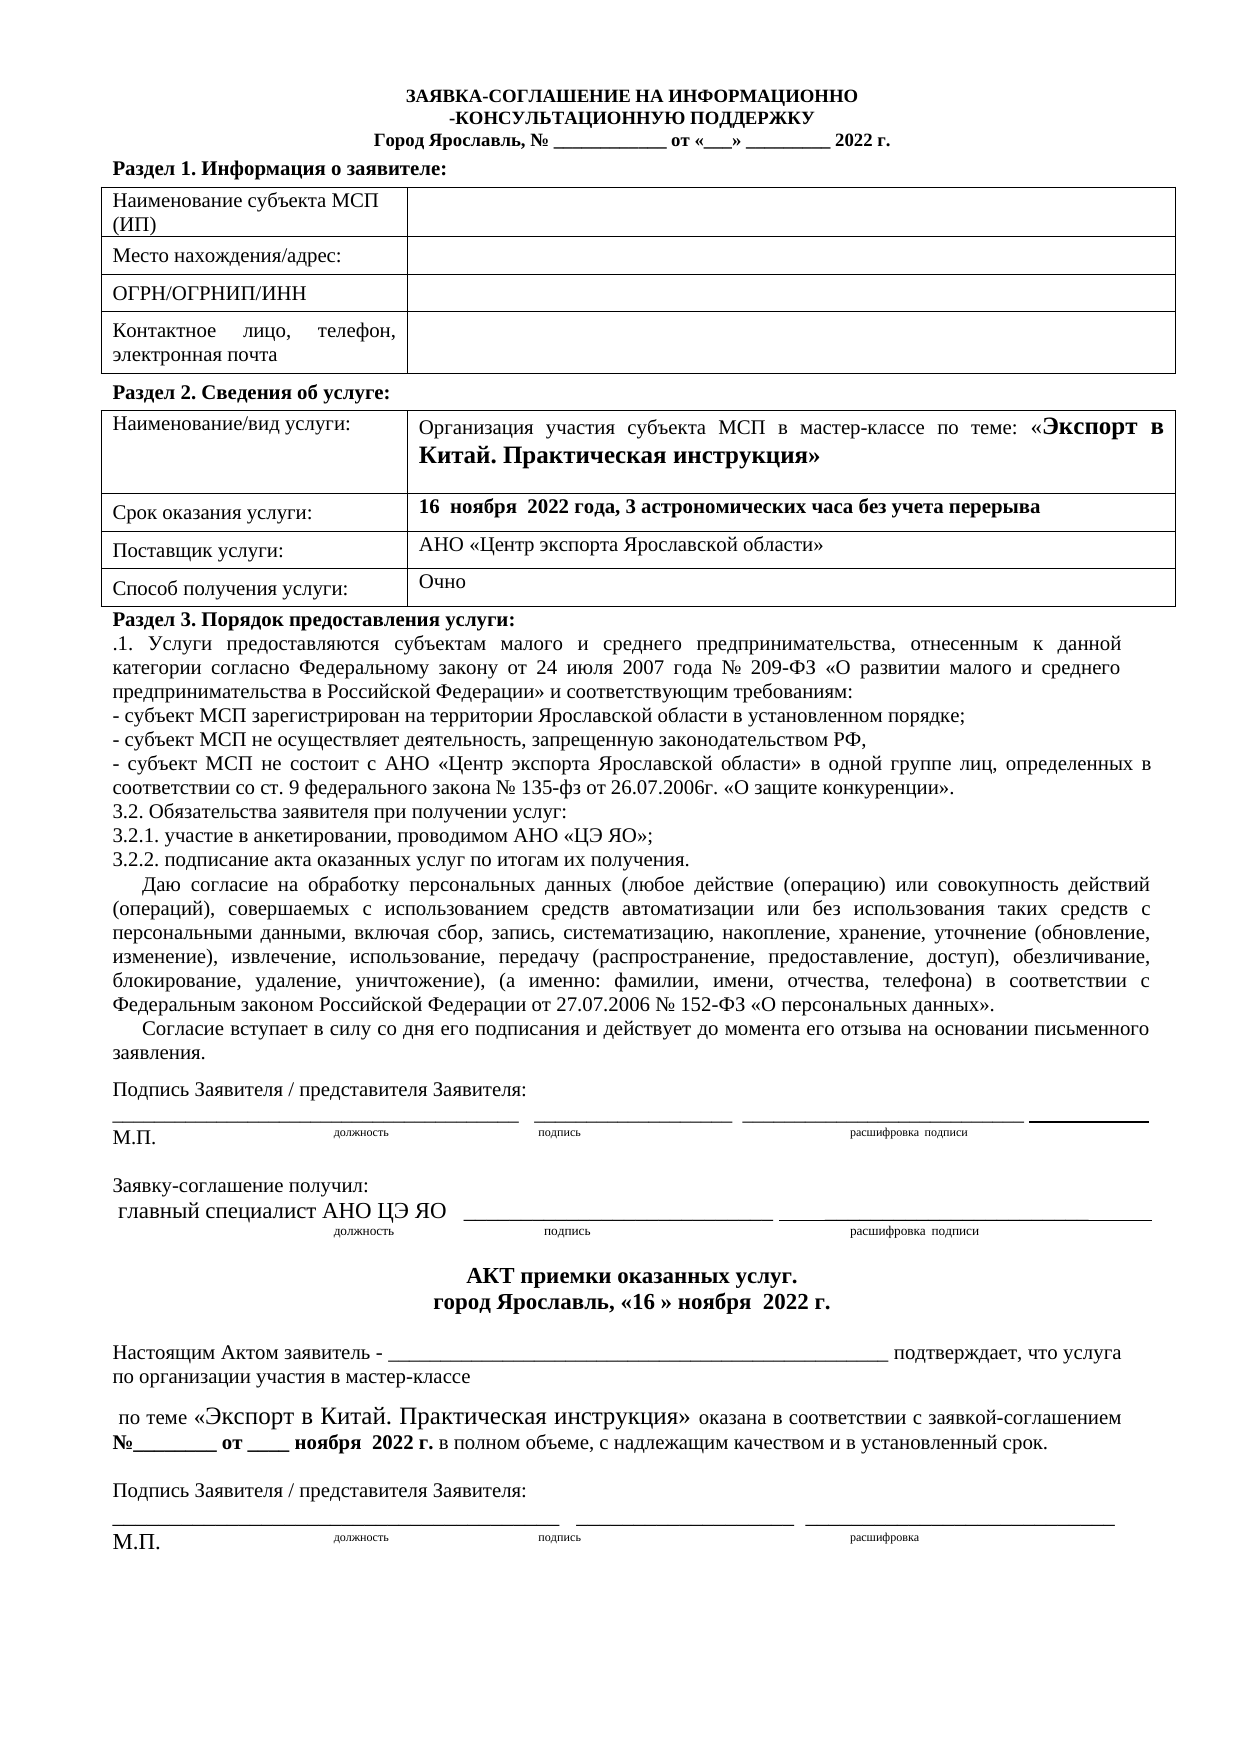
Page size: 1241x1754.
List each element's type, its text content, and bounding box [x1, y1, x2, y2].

table_cell Способ получения услуги: [102, 569, 407, 606]
table_header Наименование/вид услуги: [102, 411, 407, 493]
text 3.2.2. подписание акта оказанных услуг по итогам их получения. [112, 847, 1152, 871]
table_cell Контактное лицо, телефон, электронная почта [102, 312, 407, 373]
table_cell Место нахождения/адрес: [102, 237, 407, 273]
text Подпись Заявителя / представителя Заявителя: [112, 1478, 1152, 1502]
text Даю согласие на обработку персональных данных (любое действие (операцию) или совокупность действий (операций), совершаемых с использованием средств автоматизации или без использования таких средств с персональными данными, включая сбор, запись, систематизацию, накопление, хранение, уточнение (обновление, изменение), извлечение, использование, передачу (распространение, предоставление, доступ), обезличивание, блокирование, удаление, уничтожение), (а именно: фамилии, имени, отчества, телефона) в соответствии с Федеральным законом Российской Федерации от 27.07.2006 № 152-ФЗ «О персональных данных». [112, 871, 1152, 1016]
table_cell Срок оказания услуги: [102, 494, 407, 531]
text Раздел 2. Сведения об услуге: [112, 380, 1152, 404]
text - субъект МСП не осуществляет деятельность, запрещенную законодательством РФ, [112, 727, 1152, 751]
table_cell 16 ноября 2022 года, 3 астрономических часа без учета перерыва [408, 494, 1175, 531]
text Город Ярославль, № ____________ от «___» _________ 2022 г. [112, 128, 1152, 150]
text 3.2. Обязательства заявителя при получении услуг: [112, 799, 1152, 823]
table_header [408, 188, 1175, 236]
text должность подпись расшифровка подписи [112, 1223, 1152, 1249]
table_cell [408, 237, 1175, 273]
text М.П. должность подпись расшифровка подписи [112, 1124, 1152, 1149]
text по теме «Экспорт в Китай. Практическая инструкция» оказана в соответствии с заявкой-соглашением №________ от ____ ноября 2022 г. в полном объеме, с надлежащим качеством и в установленный срок. [112, 1401, 1122, 1454]
text 3.2.1. участие в анкетировании, проводимом АНО «ЦЭ ЯО»; [112, 823, 1152, 847]
text - субъект МСП зарегистрирован на территории Ярославской области в установленном порядке; [112, 703, 1152, 727]
text Раздел 3. Порядок предоставления услуги: [112, 607, 1152, 631]
text главный специалист АНО ЦЭ ЯО ___________________________ _______________________ [112, 1197, 1152, 1223]
text .1. Услуги предоставляются субъектам малого и среднего предпринимательства, отнесенным к данной категории согласно Федеральному закону от 24 июля 2007 года № 209-ФЗ «О развитии малого и среднего предпринимательства в Российской Федерации» и соответствующим требованиям: [112, 631, 1122, 703]
table_header Организация участия субъекта МСП в мастер-классе по теме: «Экспорт в Китай. Практическая инструкция» [408, 411, 1175, 493]
text город Ярославль, «16 » ноября 2022 г. [112, 1288, 1152, 1315]
table_cell Очно [408, 569, 1175, 606]
text Подпись Заявителя / представителя Заявителя: [112, 1076, 1152, 1101]
table_cell [408, 275, 1175, 311]
table_cell [408, 312, 1175, 373]
text М.П. должность подпись расшифровка [112, 1528, 1152, 1554]
text ЗАЯВКА-СОГЛАШЕНИЕ НА ИНФОРМАЦИОННО [112, 85, 1152, 107]
text -КОНСУЛЬТАЦИОННУЮ ПОДДЕРЖКУ [112, 107, 1152, 128]
table_header Наименование субъекта МСП (ИП) [102, 188, 407, 236]
table_cell Поставщик услуги: [102, 532, 407, 568]
text Раздел 1. Информация о заявителе: [112, 156, 1152, 180]
table_cell АНО «Центр экспорта Ярославской области» [408, 532, 1175, 568]
table_cell ОГРН/ОГРНИП/ИНН [102, 275, 407, 311]
text - субъект МСП не состоит с АНО «Центр экспорта Ярославской области» в одной группе лиц, определенных в соответствии со ст. 9 федерального закона № 135-фз от 26.07.2006г. «О защите конкуренции». [112, 751, 1152, 799]
text _______________________________________ ___________________ ___________________________ [112, 1101, 1152, 1124]
text АКТ приемки оказанных услуг. [112, 1262, 1152, 1288]
text Согласие вступает в силу со дня его подписания и действует до момента его отзыва на основании письменного заявления. [112, 1016, 1152, 1064]
text _______________________________________ ___________________ ___________________________ [112, 1502, 1152, 1528]
text Настоящим Актом заявитель - ________________________________________________ подтверждает, что услуга по организации участия в мастер-классе [112, 1340, 1122, 1388]
text Заявку-соглашение получил: [112, 1173, 1152, 1197]
